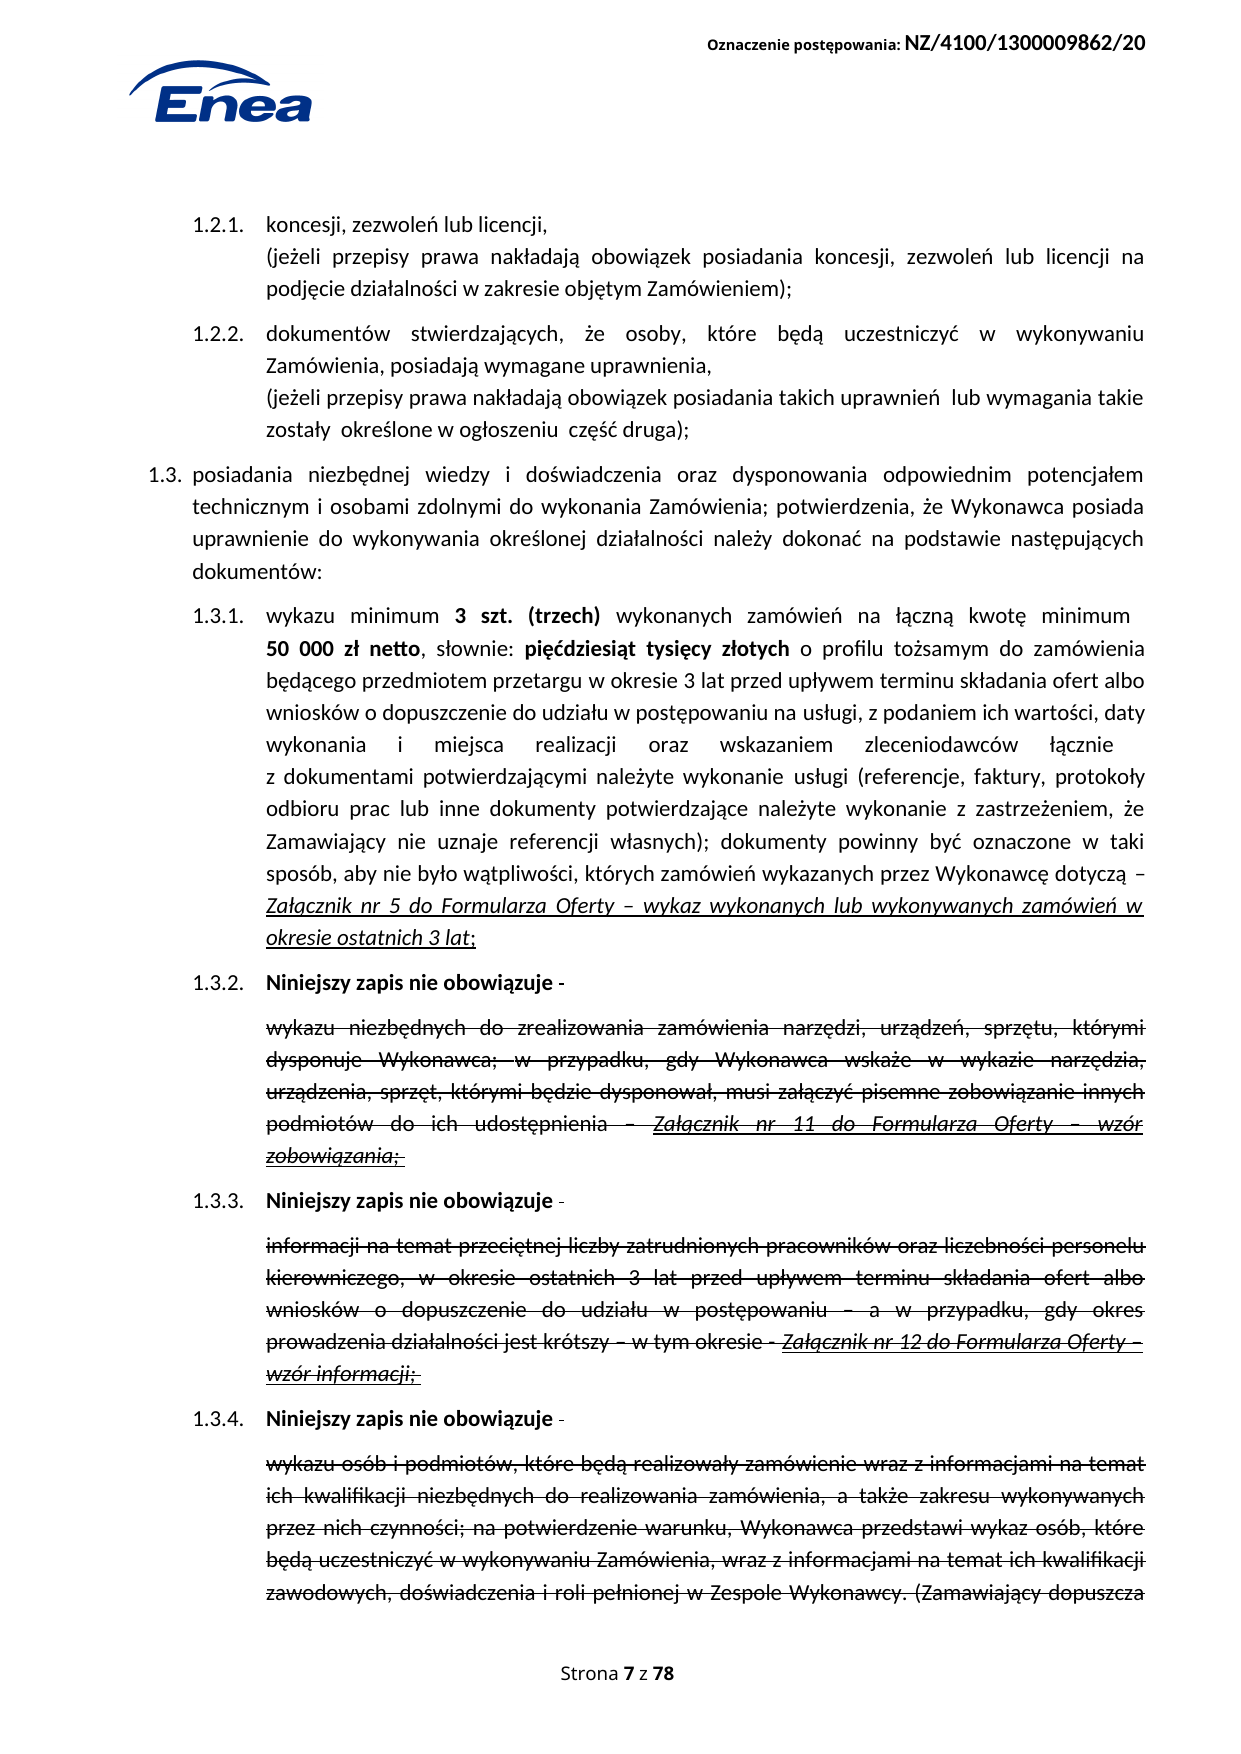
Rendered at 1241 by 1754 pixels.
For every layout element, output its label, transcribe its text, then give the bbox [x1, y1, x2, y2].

text informacji na temat przeciętnej liczby zatrudnionych pracowników oraz liczebności personelu kierowniczego, w okresie ostatnich 3 lat przed upływem terminu składania ofert albo wniosków o dopuszczenie do udziału w postępowaniu – a w przypadku, gdy okres prowadzenia działalności jest krótszy – w tym okresie - Załącznik nr 12 do Formularza Oferty – wzór informacji; [266, 1248, 1146, 1388]
text wykazu niezbędnych do zrealizowania zamówienia narzędzi, urządzeń, sprzętu, którymi dysponuje Wykonawca; w przypadku, gdy Wykonawca wskaże w wykazie narzędzia, urządzenia, sprzęt, którymi będzie dysponował, musi załączyć pisemne zobowiązanie innych podmiotów do ich udostępnienia – Załącznik nr 11 do Formularza Oferty – wzór zobowiązania; [266, 1061, 1146, 1169]
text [266, 1562, 1146, 1606]
picture [117, 50, 324, 124]
text wykazu niezbędnych do zrealizowania zamówienia narzędzi, urządzeń, sprzętu, którymi dysponuje Wykonawca; w przypadku, gdy Wykonawca wskaże w wykazie narzędzia, urządzenia, sprzęt, którymi będzie dysponował, musi załączyć pisemne zobowiązanie innych podmiotów do ich udostępnienia – Załącznik nr 11 do Formularza Oferty – wzór zobowiązania; [266, 1029, 1146, 1060]
list wykazu minimum wykonanych zamówień na łączną kwotę minimum 50 000 zł netto, słownie: pięćdziesiąt tysięcy złotych o profilu tożsamym do zamówienia będącego przedmiotem przetargu w okresie 3 lat przed upływem terminu składania ofert albo wniosków o dopuszczenie do udziału w postępowaniu na , z podaniem ich wartości, daty wykonania i miejsca realizacji oraz wskazaniem zleceniodawców łącznie z dokumentami potwierdzającymi należyte wykonanie (referencje, faktury, protokoły odbioru prac lub inne dokumenty potwierdzające należyte wykonanie z zastrzeżeniem, że Zamawiający nie uznaje referencji własnych); dokumenty powinny być oznaczone w taki sposób, aby nie było wątpliwości, których zamówień wykazanych przez Wykonawcę dotyczą – Załącznik nr 5 do Formularza Oferty – wykaz wykonanych lub wykonywanych zamówień w okresie ostatnich 3 lat; [192, 601, 1146, 951]
text (jeżeli przepisy prawa nakładają obowiązek posiadania koncesji, zezwoleń lub licencji na podjęcie działalności w zakresie objętym Zamówieniem); [266, 242, 1146, 302]
text (jeżeli przepisy prawa nakładają obowiązek posiadania takich uprawnień lub wymagania takie zostały określone w ogłoszeniu część druga); [266, 383, 1146, 443]
list koncesji, zezwoleń lub licencji, [192, 210, 1146, 238]
list dokumentów stwierdzających, że osoby, które będą uczestniczyć w wykonywaniu Zamówienia, posiadają wymagane uprawnienia, [192, 319, 1146, 379]
list posiadania niezbędnej wiedzy i doświadczenia oraz dysponowania odpowiednim potencjałem technicznym i osobami zdolnymi do wykonania Zamówienia; potwierdzenia, że Wykonawca posiada uprawnienie do wykonywania określonej działalności należy dokonać na podstawie następujących dokumentów: [148, 460, 1146, 585]
